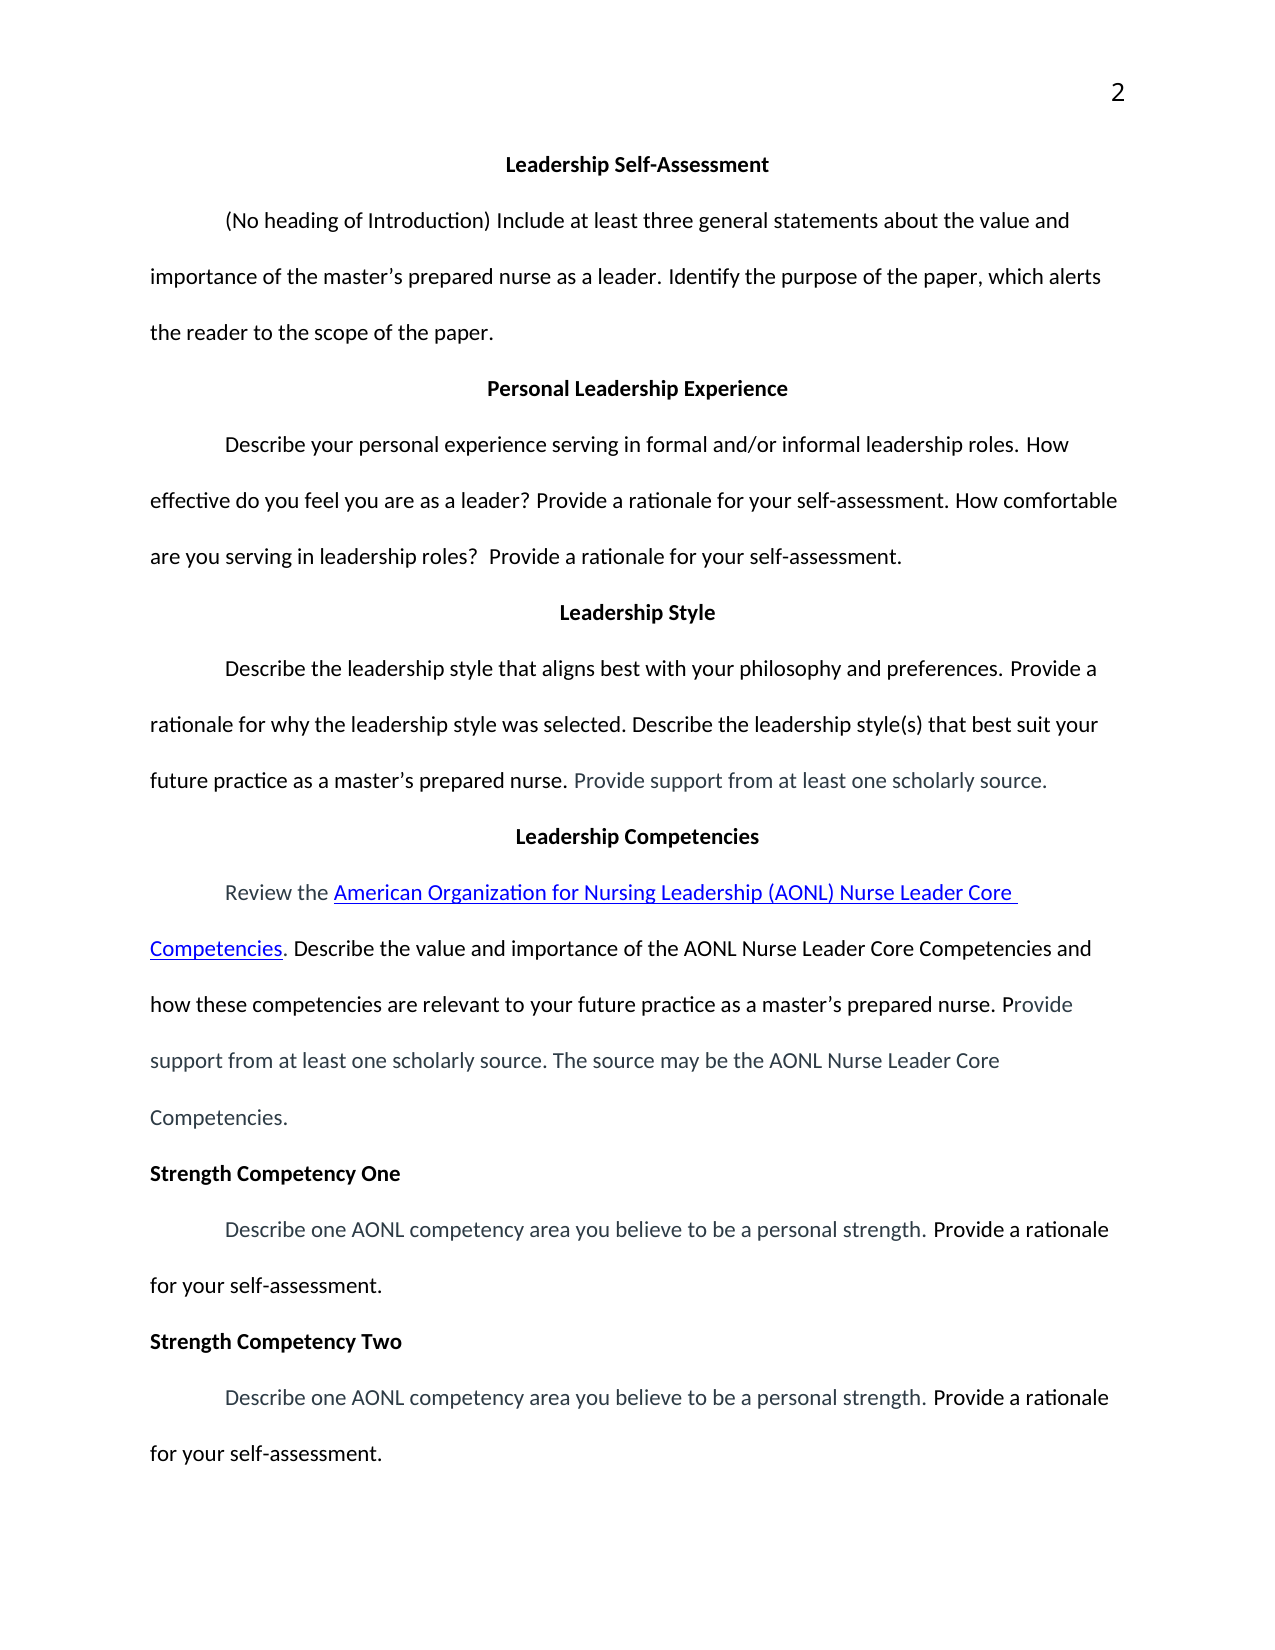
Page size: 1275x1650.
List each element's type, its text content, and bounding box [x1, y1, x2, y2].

text Describe your personal experience serving in formal and/or informal leadership roles. How effective do you feel you are as a leader? Provide a rationale for your self-assessment. How comfortable are you serving in leadership roles? Provide a rationale for your self-assessment. [150, 430, 1125, 570]
text Leadership Competencies [150, 822, 1125, 851]
text Leadership Self-Assessment [150, 150, 1125, 178]
text Leadership Style [150, 598, 1125, 626]
text Describe one AONL competency area you believe to be a personal strength. Provide a rationale for your self-assessment. [150, 1215, 1125, 1299]
text Describe one AONL competency area you believe to be a personal strength. Provide a rationale for your self-assessment. [150, 1383, 1125, 1467]
text Review the American Organization for Nursing Leadership (AONL) Nurse Leader Core Competencies. Describe the value and importance of the AONL Nurse Leader Core Competencies and how these competencies are relevant to your future practice as a master’s prepared nurse. Provide support from at least one scholarly source. The source may be the AONL Nurse Leader Core Competencies. [150, 878, 1125, 1131]
text (No heading of Introduction) Include at least three general statements about the value and importance of the master’s prepared nurse as a leader. Identify the purpose of the paper, which alerts the reader to the scope of the paper. [150, 206, 1125, 346]
text Personal Leadership Experience [150, 374, 1125, 402]
text Strength Competency Two [150, 1327, 1125, 1355]
text Strength Competency One [150, 1159, 1125, 1187]
text Describe the leadership style that aligns best with your philosophy and preferences. Provide a rationale for why the leadership style was selected. Describe the leadership style(s) that best suit your future practice as a master’s prepared nurse. Provide support from at least one scholarly source. [150, 654, 1125, 794]
